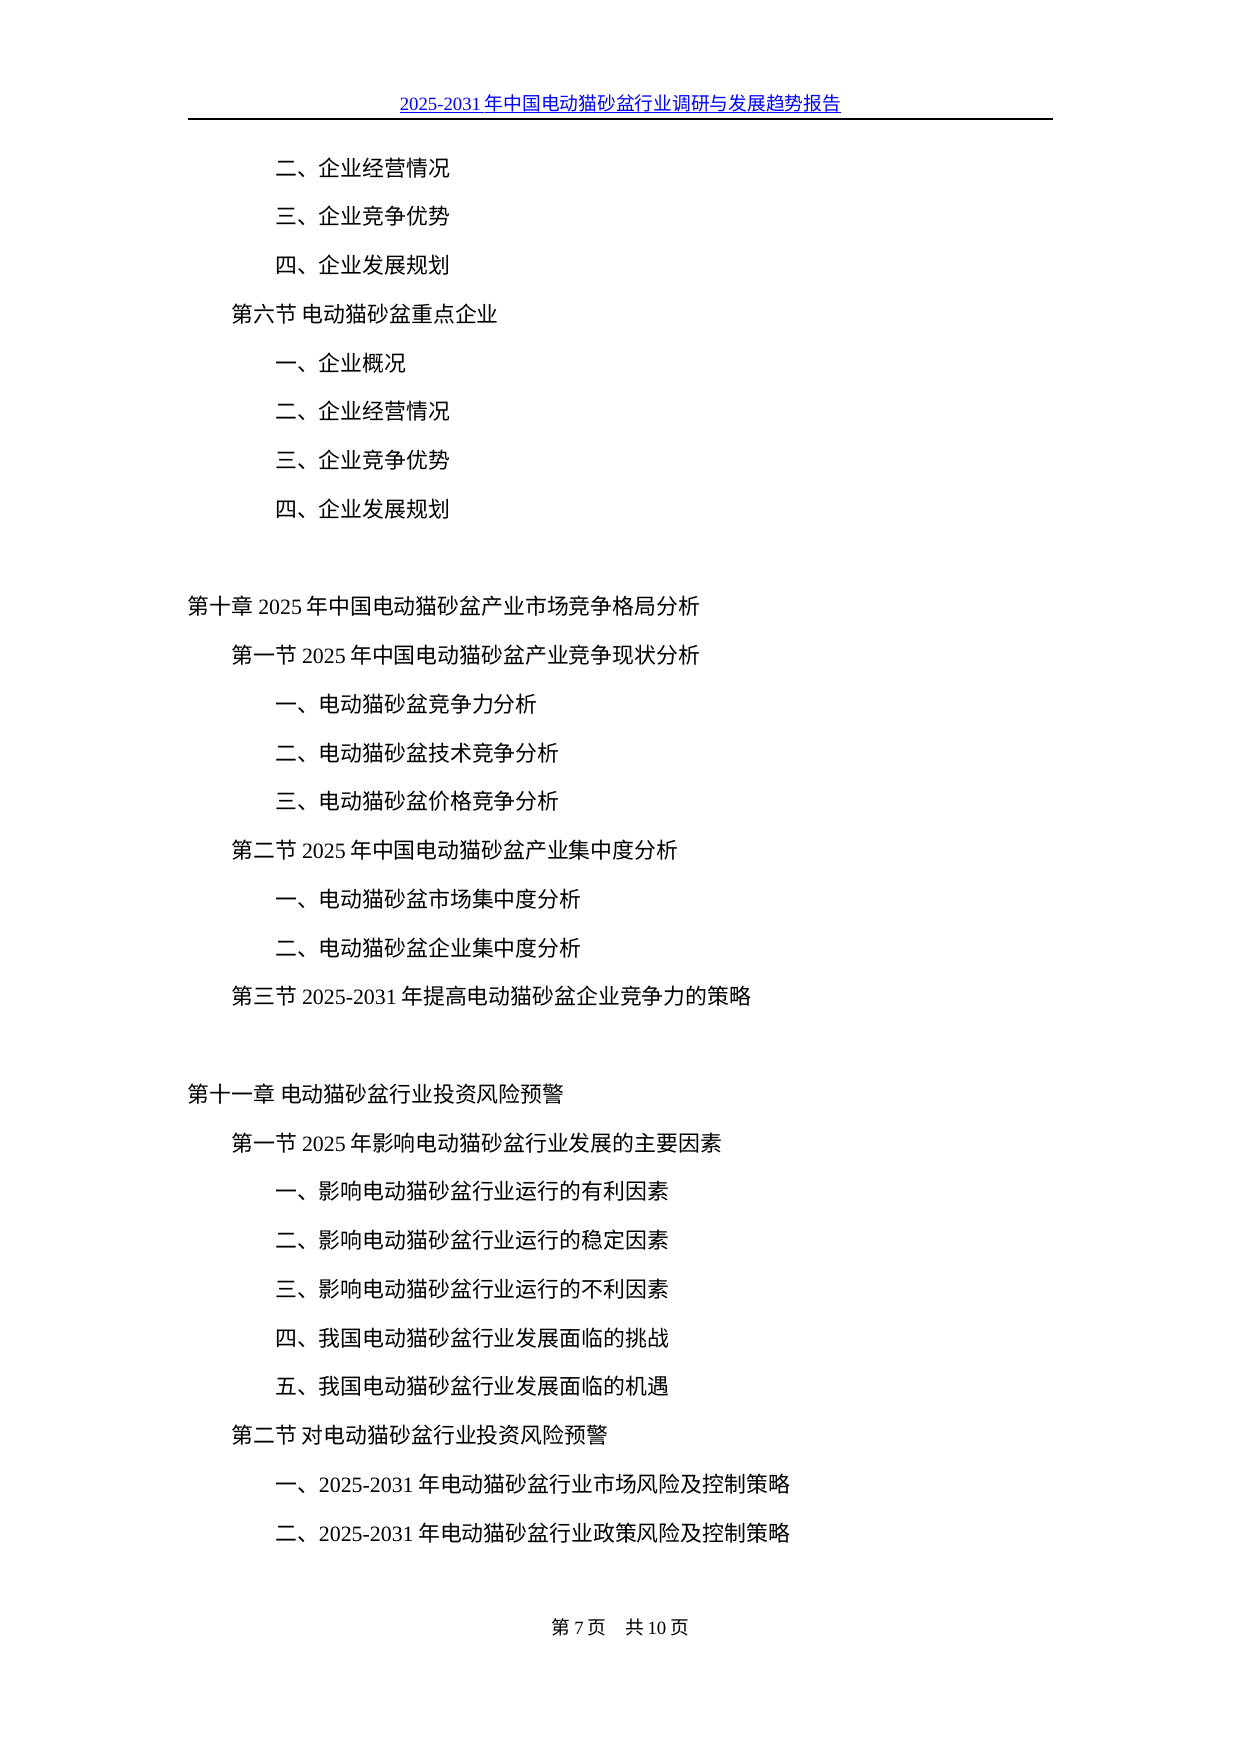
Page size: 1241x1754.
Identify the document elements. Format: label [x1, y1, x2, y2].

text [187, 150, 1053, 1548]
